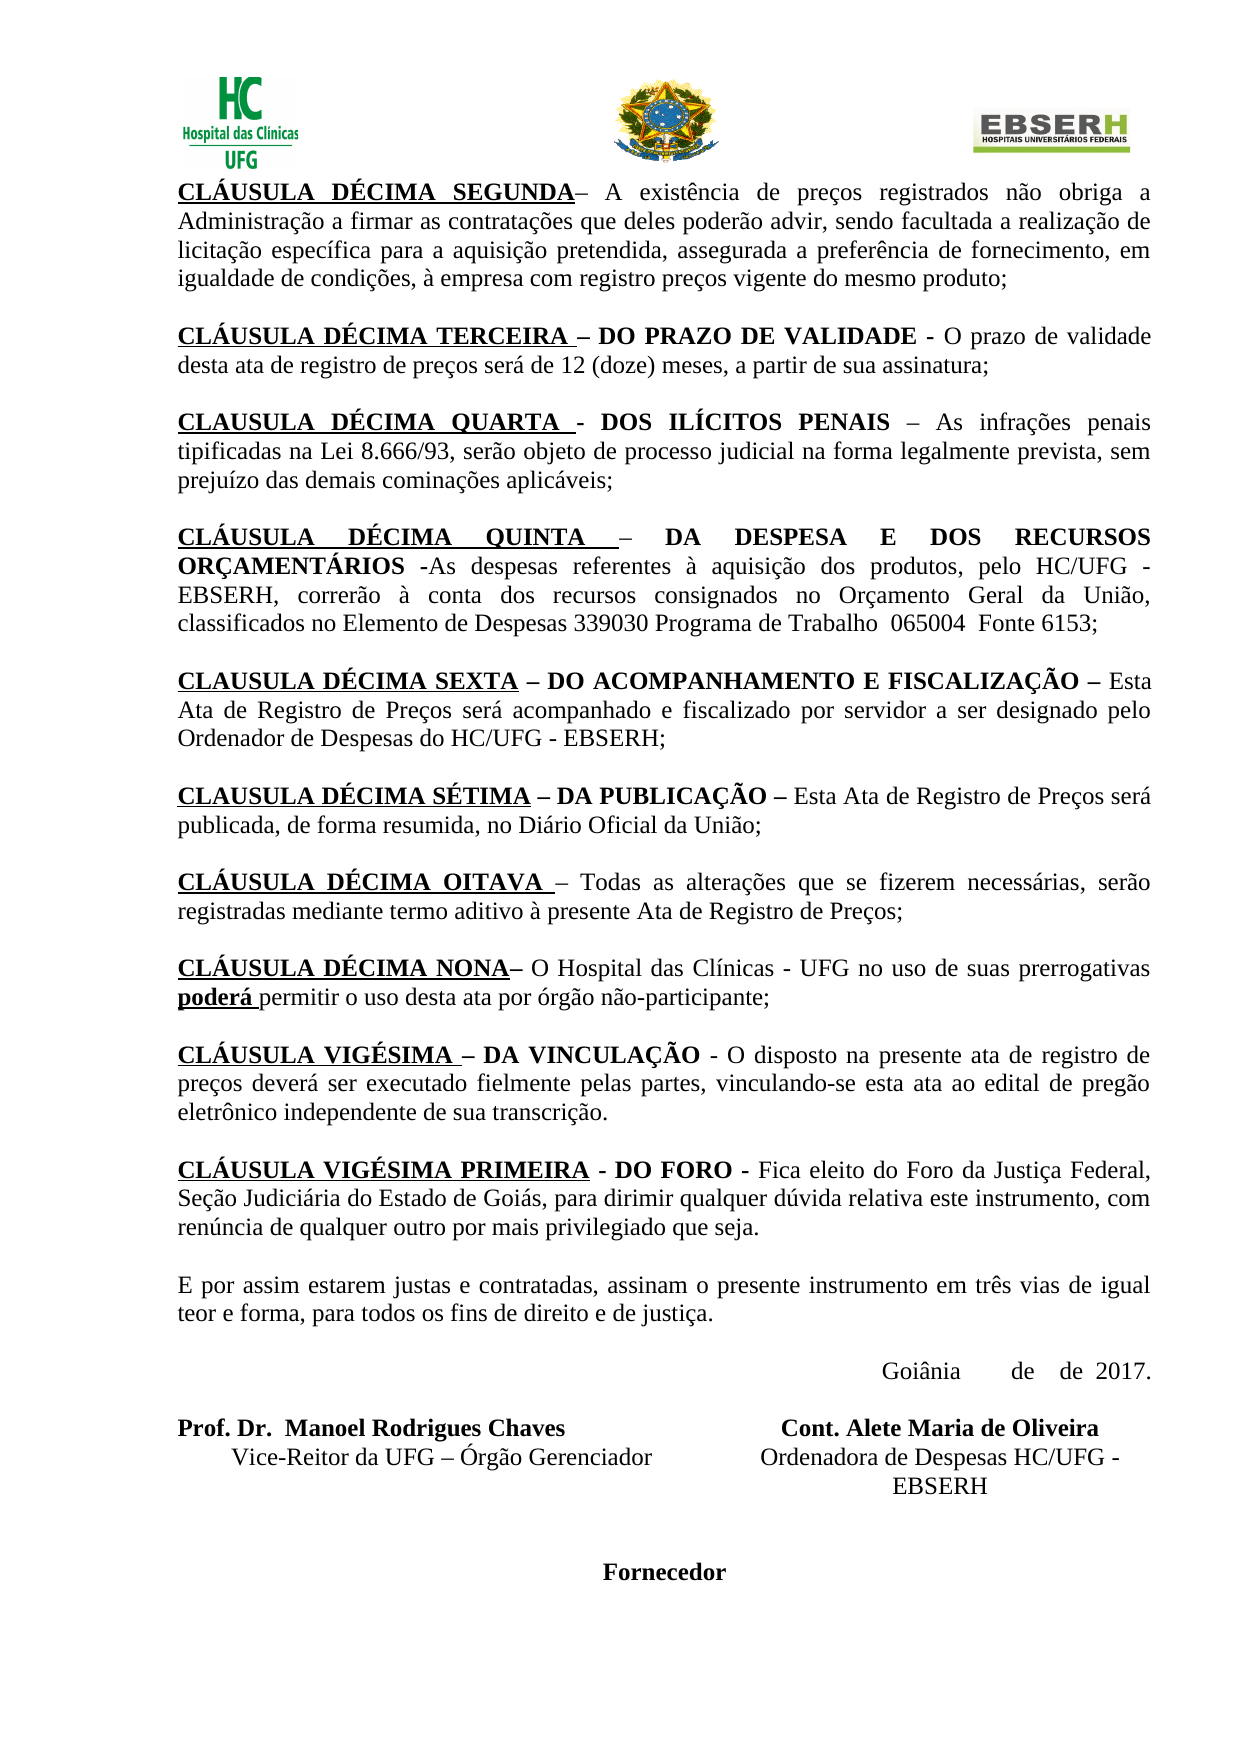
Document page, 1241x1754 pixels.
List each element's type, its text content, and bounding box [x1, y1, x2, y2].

table_header Prof. Dr. Manoel Rodrigues Chaves Vice-Reitor da UFG – Órgão Gerenciador [166, 1414, 717, 1500]
text CLÁUSULA DÉCIMA SEGUNDA– A existência de preços registrados não obriga a Administração a firmar as contratações que deles poderão advir, sendo facultada a realização de licitação específica para a aquisição pretendida, assegurada a preferência de fornecimento, em igualdade de condições, à empresa com registro preços vigente do mesmo produto; [177, 177, 1152, 292]
text CLÁUSULA VIGÉSIMA – DA VINCULAÇÃO - O disposto na presente ata de registro de preços deverá ser executado fielmente pelas partes, vinculando-se esta ata ao edital de pregão eletrônico independente de sua transcrição. [177, 1040, 1152, 1126]
text CLÁUSULA DÉCIMA NONA– O Hospital das Clínicas - UFG no uso de suas prerrogativas poderá permitir o uso desta ata por órgão não-participante; [177, 953, 1152, 1011]
text Fornecedor [177, 1557, 1152, 1586]
text CLAUSULA DÉCIMA QUARTA - DOS ILÍCITOS PENAIS – As infrações penais tipificadas na Lei 8.666/93, serão objeto de processo judicial na forma legalmente prevista, sem prejuízo das demais cominações aplicáveis; [177, 407, 1152, 493]
table_header Cont. Alete Maria de Oliveira Ordenadora de Despesas HC/UFG - EBSERH [717, 1414, 1163, 1500]
picture [973, 62, 1131, 177]
picture [183, 77, 299, 169]
text Goiânia de de 2017. [177, 1356, 1152, 1385]
picture [608, 76, 728, 169]
text CLÁUSULA VIGÉSIMA PRIMEIRA - DO FORO - Fica eleito do Foro da Justiça Federal, Seção Judiciária do Estado de Goiás, para dirimir qualquer dúvida relativa este instrumento, com renúncia de qualquer outro por mais privilegiado que seja. [177, 1155, 1152, 1241]
text E por assim estarem justas e contratadas, assinam o presente instrumento em três vias de igual teor e forma, para todos os fins de direito e de justiça. [177, 1270, 1152, 1327]
text CLÁUSULA DÉCIMA QUINTA – DA DESPESA E DOS RECURSOS ORÇAMENTÁRIOS -As despesas referentes à aquisição dos produtos, pelo HC/UFG - EBSERH, correrão à conta dos recursos consignados no Orçamento Geral da União, classificados no Elemento de Despesas 339030 Programa de Trabalho 065004 Fonte 6153; [177, 522, 1152, 637]
text CLÁUSULA DÉCIMA TERCEIRA – DO PRAZO DE VALIDADE - O prazo de validade desta ata de registro de preços será de 12 (doze) meses, a partir de sua assinatura; [177, 321, 1152, 378]
subtitle CLAUSULA DÉCIMA SEXTA – DO ACOMPANHAMENTO E FISCALIZAÇÃO – Esta Ata de Registro de Preços será acompanhado e fiscalizado por servidor a ser designado pelo Ordenador de Despesas do HC/UFG - EBSERH; [177, 666, 1152, 752]
text CLAUSULA DÉCIMA SÉTIMA – DA PUBLICAÇÃO – Esta Ata de Registro de Preços será publicada, de forma resumida, no Diário Oficial da União; [177, 781, 1152, 838]
text CLÁUSULA DÉCIMA OITAVA – Todas as alterações que se fizerem necessárias, serão registradas mediante termo aditivo à presente Ata de Registro de Preços; [177, 867, 1152, 925]
